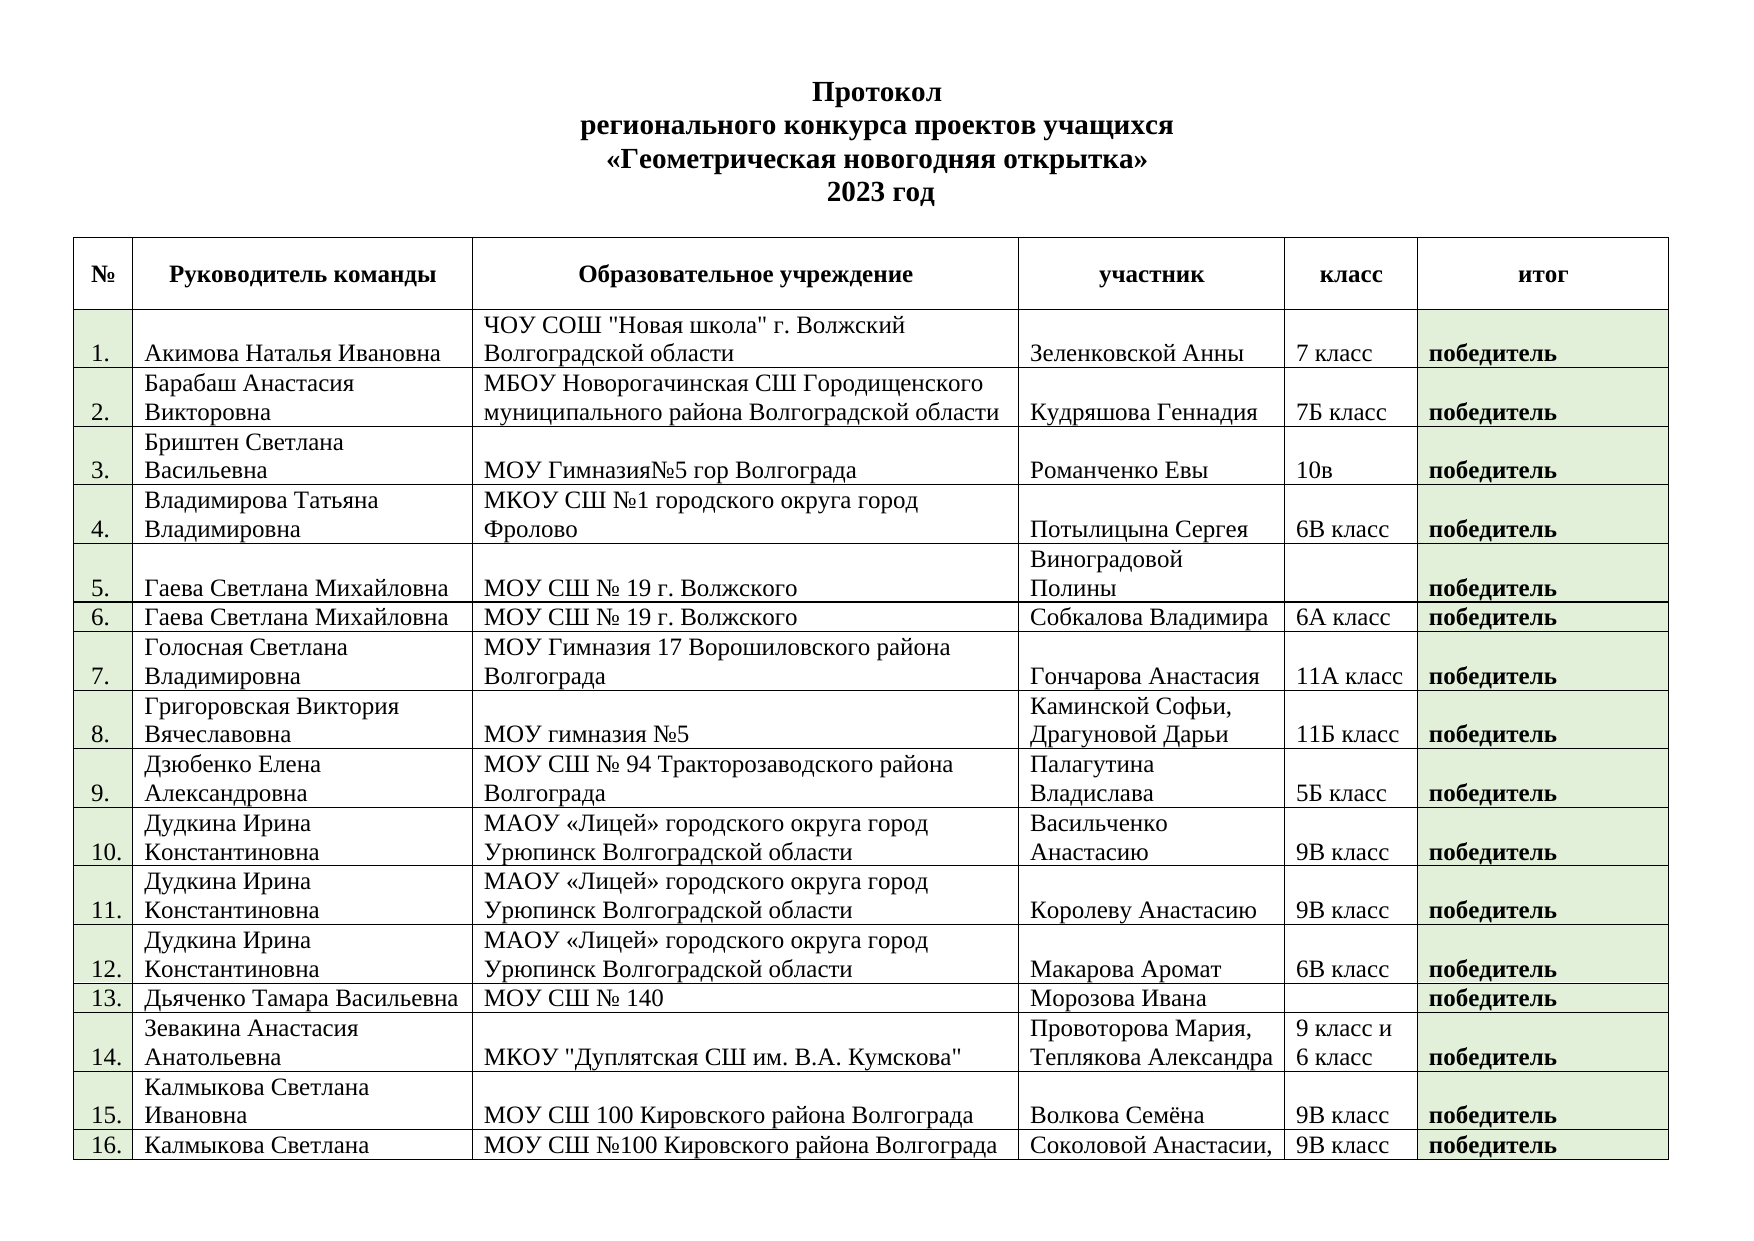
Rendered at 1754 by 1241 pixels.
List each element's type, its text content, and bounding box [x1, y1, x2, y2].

table_cell [74, 632, 132, 690]
table_cell МОУ гимназия №5 [473, 691, 1018, 748]
table_cell 11Б класс [1285, 691, 1417, 748]
table_cell Голосная Светлана Владимировна [133, 632, 472, 690]
text регионального конкурса проектов учащихся [118, 107, 1636, 141]
table_cell победитель [1418, 1013, 1668, 1071]
table_cell МКОУ СШ №1 городского округа город Фролово [473, 485, 1018, 543]
table_cell [74, 310, 132, 367]
table_cell [1285, 544, 1417, 601]
text 2023 год [118, 174, 1636, 208]
table_cell Дзюбенко Елена Александровна [133, 749, 472, 807]
table_cell победитель [1418, 427, 1668, 484]
table_cell Королеву Анастасию [1019, 866, 1284, 924]
table_cell МОУ СШ 100 Кировского района Волгограда [473, 1072, 1018, 1129]
table_cell Дудкина Ирина Константиновна [133, 866, 472, 924]
table_cell победитель [1418, 1072, 1668, 1129]
table_cell МАОУ «Лицей» городского округа город Урюпинск Волгоградской области [473, 866, 1018, 924]
table_cell победитель [1418, 1130, 1668, 1159]
table_cell победитель [1418, 485, 1668, 543]
table_cell МАОУ «Лицей» городского округа город Урюпинск Волгоградской области [473, 925, 1018, 982]
table_cell Каминской Софьи, Драгуновой Дарьи [1019, 691, 1284, 748]
table_cell МОУ Гимназия 17 Ворошиловского района Волгограда [473, 632, 1018, 690]
table_cell [74, 1130, 132, 1159]
table_cell победитель [1418, 984, 1668, 1012]
table_cell [74, 691, 132, 748]
table_cell 9В класс [1285, 1072, 1417, 1129]
table_cell победитель [1418, 691, 1668, 748]
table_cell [1019, 1130, 1284, 1159]
text Протокол [118, 74, 1636, 107]
table_cell Барабаш Анастасия Викторовна [133, 368, 472, 426]
table_cell [74, 427, 132, 484]
table_cell Провоторова Мария, Теплякова Александра [1019, 1013, 1284, 1071]
table_cell Виноградовой Полины [1019, 544, 1284, 601]
table_cell [74, 368, 132, 426]
table_cell Дудкина Ирина Константиновна [133, 808, 472, 865]
table_cell 6В класс [1285, 925, 1417, 982]
table_cell [74, 1072, 132, 1129]
table_cell МБОУ Новорогачинская СШ Городищенского муниципального района Волгоградской области [473, 368, 1018, 426]
table_cell Волкова Семёна [1019, 1072, 1284, 1129]
table_header участник [1019, 238, 1284, 309]
table_cell [74, 544, 132, 601]
table_cell МОУ СШ № 19 г. Волжского [473, 603, 1018, 631]
table_cell [74, 1013, 132, 1071]
table_cell Макарова Аромат [1019, 925, 1284, 982]
table_cell победитель [1418, 749, 1668, 807]
table_cell МОУ СШ № 140 [473, 984, 1018, 1012]
text «Геометрическая новогодняя открытка» [118, 141, 1636, 174]
table_cell Романченко Евы [1019, 427, 1284, 484]
table_cell [74, 984, 132, 1012]
table_header Руководитель команды [133, 238, 472, 309]
table_cell МОУ СШ № 94 Тракторозаводского района Волгограда [473, 749, 1018, 807]
table_cell 6А класс [1285, 603, 1417, 631]
table_cell Григоровская Виктория Вячеславовна [133, 691, 472, 748]
table_cell 9В класс [1285, 866, 1417, 924]
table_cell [133, 1130, 472, 1159]
table_cell Морозова Ивана [1019, 984, 1284, 1012]
table_cell Дьяченко Тамара Васильевна [133, 984, 472, 1012]
table_header Образовательное учреждение [473, 238, 1018, 309]
table_cell [74, 925, 132, 982]
table_cell победитель [1418, 866, 1668, 924]
table_cell Кудряшова Геннадия [1019, 368, 1284, 426]
table_cell [74, 749, 132, 807]
table_cell 9 класс и 6 класс [1285, 1013, 1417, 1071]
table_cell 7 класс [1285, 310, 1417, 367]
table_cell ЧОУ СОШ "Новая школа" г. Волжский Волгоградской области [473, 310, 1018, 367]
table_cell победитель [1418, 603, 1668, 631]
table_cell победитель [1418, 632, 1668, 690]
table_cell Потылицына Сергея [1019, 485, 1284, 543]
table_cell Акимова Наталья Ивановна [133, 310, 472, 367]
table_cell победитель [1418, 925, 1668, 982]
table_cell 9В класс [1285, 1130, 1417, 1159]
table_cell Гаева Светлана Михайловна [133, 544, 472, 601]
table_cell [473, 1130, 1018, 1159]
table_cell Калмыкова Светлана Ивановна [133, 1072, 472, 1129]
table_cell Зевакина Анастасия Анатольевна [133, 1013, 472, 1071]
table_cell [74, 485, 132, 543]
table_cell 5Б класс [1285, 749, 1417, 807]
table_cell [1285, 984, 1417, 1012]
table_cell [74, 866, 132, 924]
table_cell Бриштен Светлана Васильевна [133, 427, 472, 484]
table_cell победитель [1418, 368, 1668, 426]
table_cell [74, 603, 132, 631]
table_cell Васильченко Анастасию [1019, 808, 1284, 865]
table_header итог [1418, 238, 1668, 309]
table_cell 9В класс [1285, 808, 1417, 865]
table_cell победитель [1418, 310, 1668, 367]
table_cell 11А класс [1285, 632, 1417, 690]
table_cell МОУ Гимназия№5 гор Волгограда [473, 427, 1018, 484]
table_cell Зеленковской Анны [1019, 310, 1284, 367]
table_cell МАОУ «Лицей» городского округа город Урюпинск Волгоградской области [473, 808, 1018, 865]
table_cell 10в [1285, 427, 1417, 484]
table_cell Гончарова Анастасия [1019, 632, 1284, 690]
table_cell [74, 808, 132, 865]
table_cell победитель [1418, 544, 1668, 601]
table_cell 7Б класс [1285, 368, 1417, 426]
table_cell Палагутина Владислава [1019, 749, 1284, 807]
table_header класс [1285, 238, 1417, 309]
table_cell Владимирова Татьяна Владимировна [133, 485, 472, 543]
table_cell 6В класс [1285, 485, 1417, 543]
table_cell Собкалова Владимира [1019, 603, 1284, 631]
table_cell МОУ СШ № 19 г. Волжского [473, 544, 1018, 601]
table_cell победитель [1418, 808, 1668, 865]
table_cell Дудкина Ирина Константиновна [133, 925, 472, 982]
table_cell МКОУ "Дуплятская СШ им. В.А. Кумскова" [473, 1013, 1018, 1071]
table_cell Гаева Светлана Михайловна [133, 603, 472, 631]
table_header № [74, 238, 132, 309]
